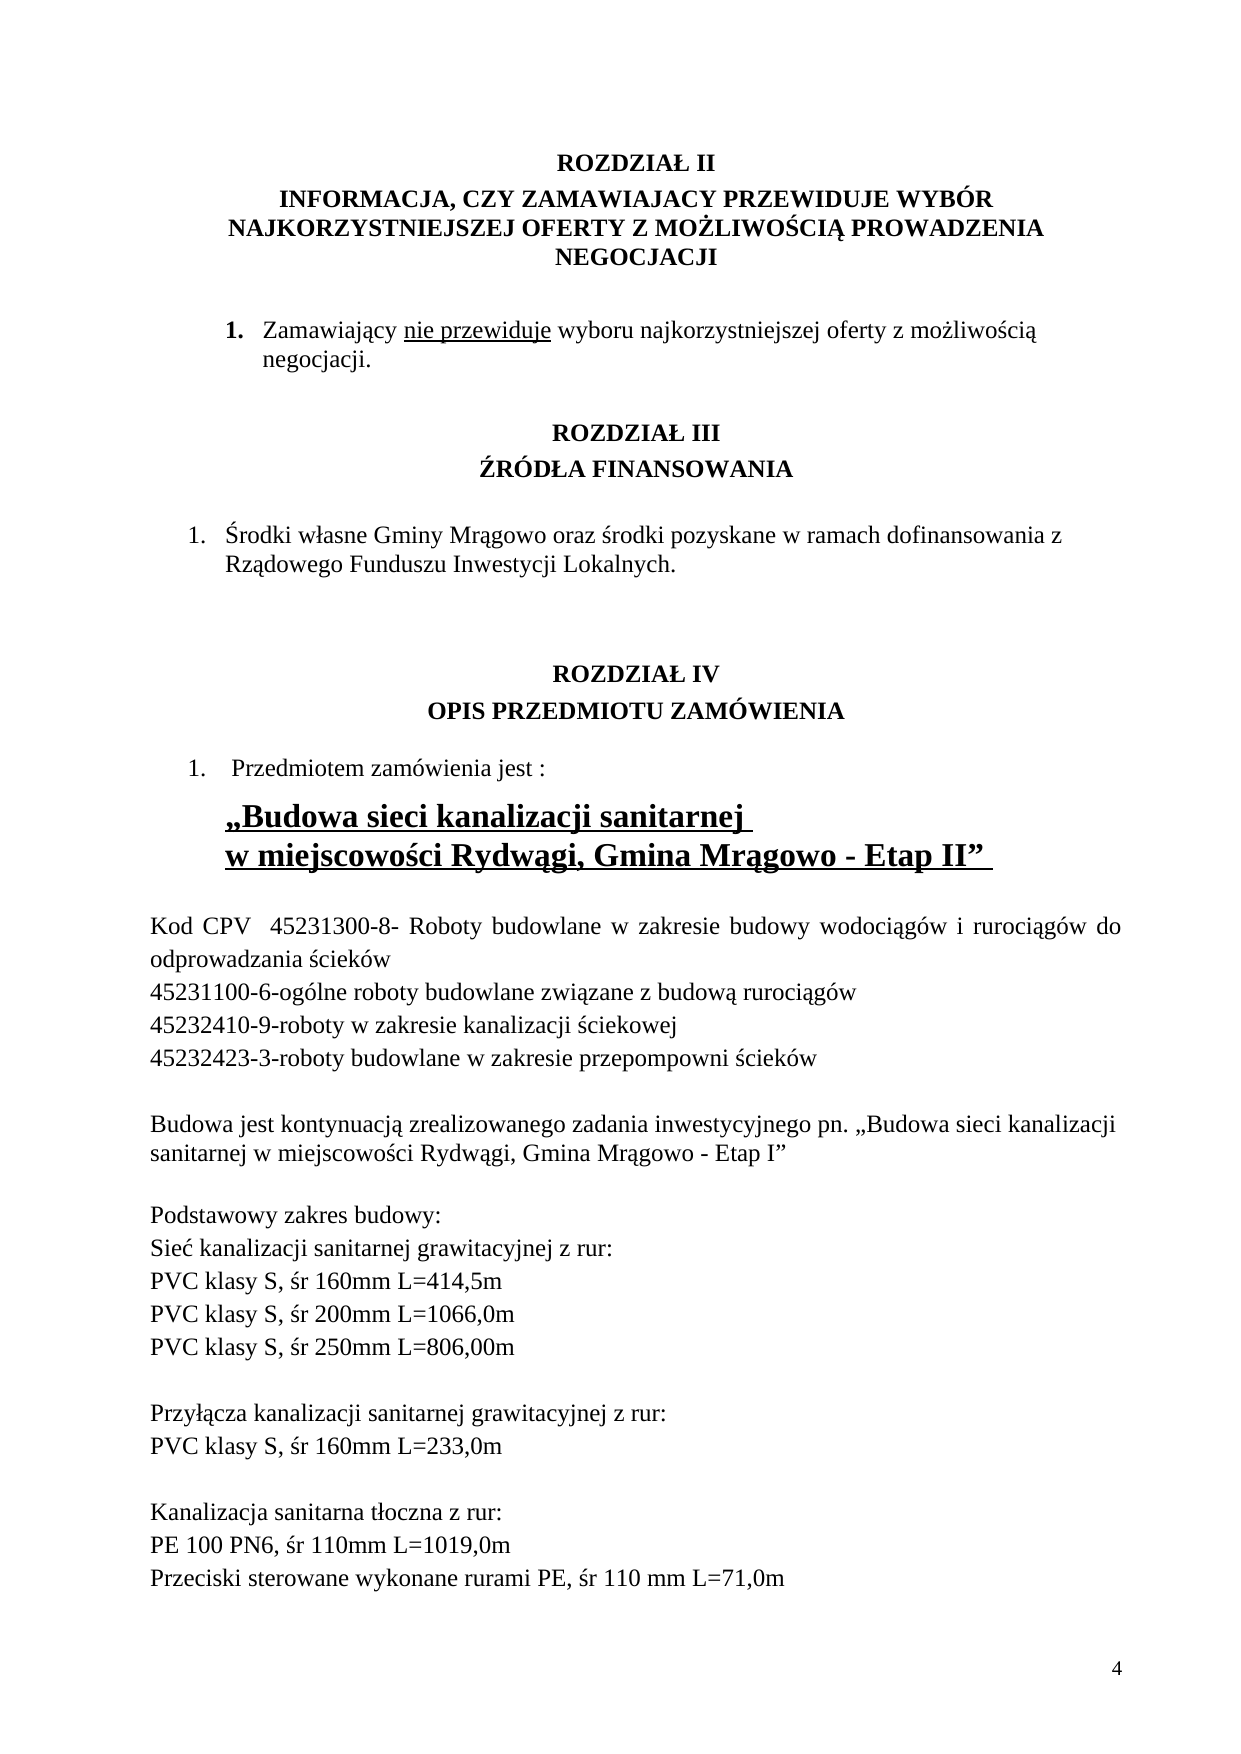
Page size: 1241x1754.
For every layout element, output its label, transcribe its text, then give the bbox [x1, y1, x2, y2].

text Przeciski sterowane wykonane rurami PE, śr 110 mm L=71,0m [150, 1563, 1122, 1592]
list w miejscowości Rydwągi, Gmina Mrągowo - Etap II” [225, 835, 1122, 873]
text PVC klasy S, śr 200mm L=1066,0m [150, 1299, 1122, 1328]
text Budowa jest kontynuacją zrealizowanego zadania inwestycyjnego pn. „Budowa sieci kanalizacji sanitarnej w miejscowości Rydwągi, Gmina Mrągowo - Etap I” [150, 1109, 1122, 1167]
text PVC klasy S, śr 250mm L=806,00m [150, 1332, 1122, 1361]
text 45232410-9-roboty w zakresie kanalizacji ściekowej [150, 1011, 1122, 1039]
text Sieć kanalizacji sanitarnej grawitacyjnej z rur: [150, 1233, 1122, 1262]
text ROZDZIAŁ IV [150, 659, 1122, 688]
text 45232423-3-roboty budowlane w zakresie przepompowni ścieków [150, 1043, 1122, 1072]
text PVC klasy S, śr 160mm L=414,5m [150, 1266, 1122, 1295]
text ŹRÓDŁA FINANSOWANIA [150, 454, 1122, 483]
text ROZDZIAŁ III [150, 418, 1122, 446]
list „Budowa sieci kanalizacji sanitarnej [225, 796, 1122, 835]
text 45231100-6-ogólne roboty budowlane związane z budową rurociągów [150, 977, 1122, 1006]
text Kanalizacja sanitarna tłoczna z rur: [150, 1497, 1122, 1526]
text Kod CPV 45231300-8- Roboty budowlane w zakresie budowy wodociągów i rurociągów do odprowadzania ścieków [150, 911, 1122, 973]
text ROZDZIAŁ II [150, 148, 1122, 176]
text OPIS PRZEDMIOTU ZAMÓWIENIA [150, 696, 1122, 724]
text PVC klasy S, śr 160mm L=233,0m [150, 1431, 1122, 1460]
text PE 100 PN6, śr 110mm L=1019,0m [150, 1530, 1122, 1559]
text INFORMACJA, CZY ZAMAWIAJACY PRZEWIDUJE WYBÓR NAJKORZYSTNIEJSZEJ OFERTY Z MOŻLIWOŚCIĄ PROWADZENIA NEGOCJACJI [150, 184, 1122, 271]
list Przedmiotem zamówienia jest : [187, 753, 1122, 782]
text Przyłącza kanalizacji sanitarnej grawitacyjnej z rur: [150, 1398, 1122, 1427]
list Środki własne Gminy Mrągowo oraz środki pozyskane w ramach dofinansowania z Rządowego Funduszu Inwestycji Lokalnych. [187, 520, 1122, 577]
text Podstawowy zakres budowy: [150, 1200, 1122, 1229]
list Zamawiający nie przewiduje wyboru najkorzystniejszej oferty z możliwością negocjacji. [225, 315, 1122, 373]
